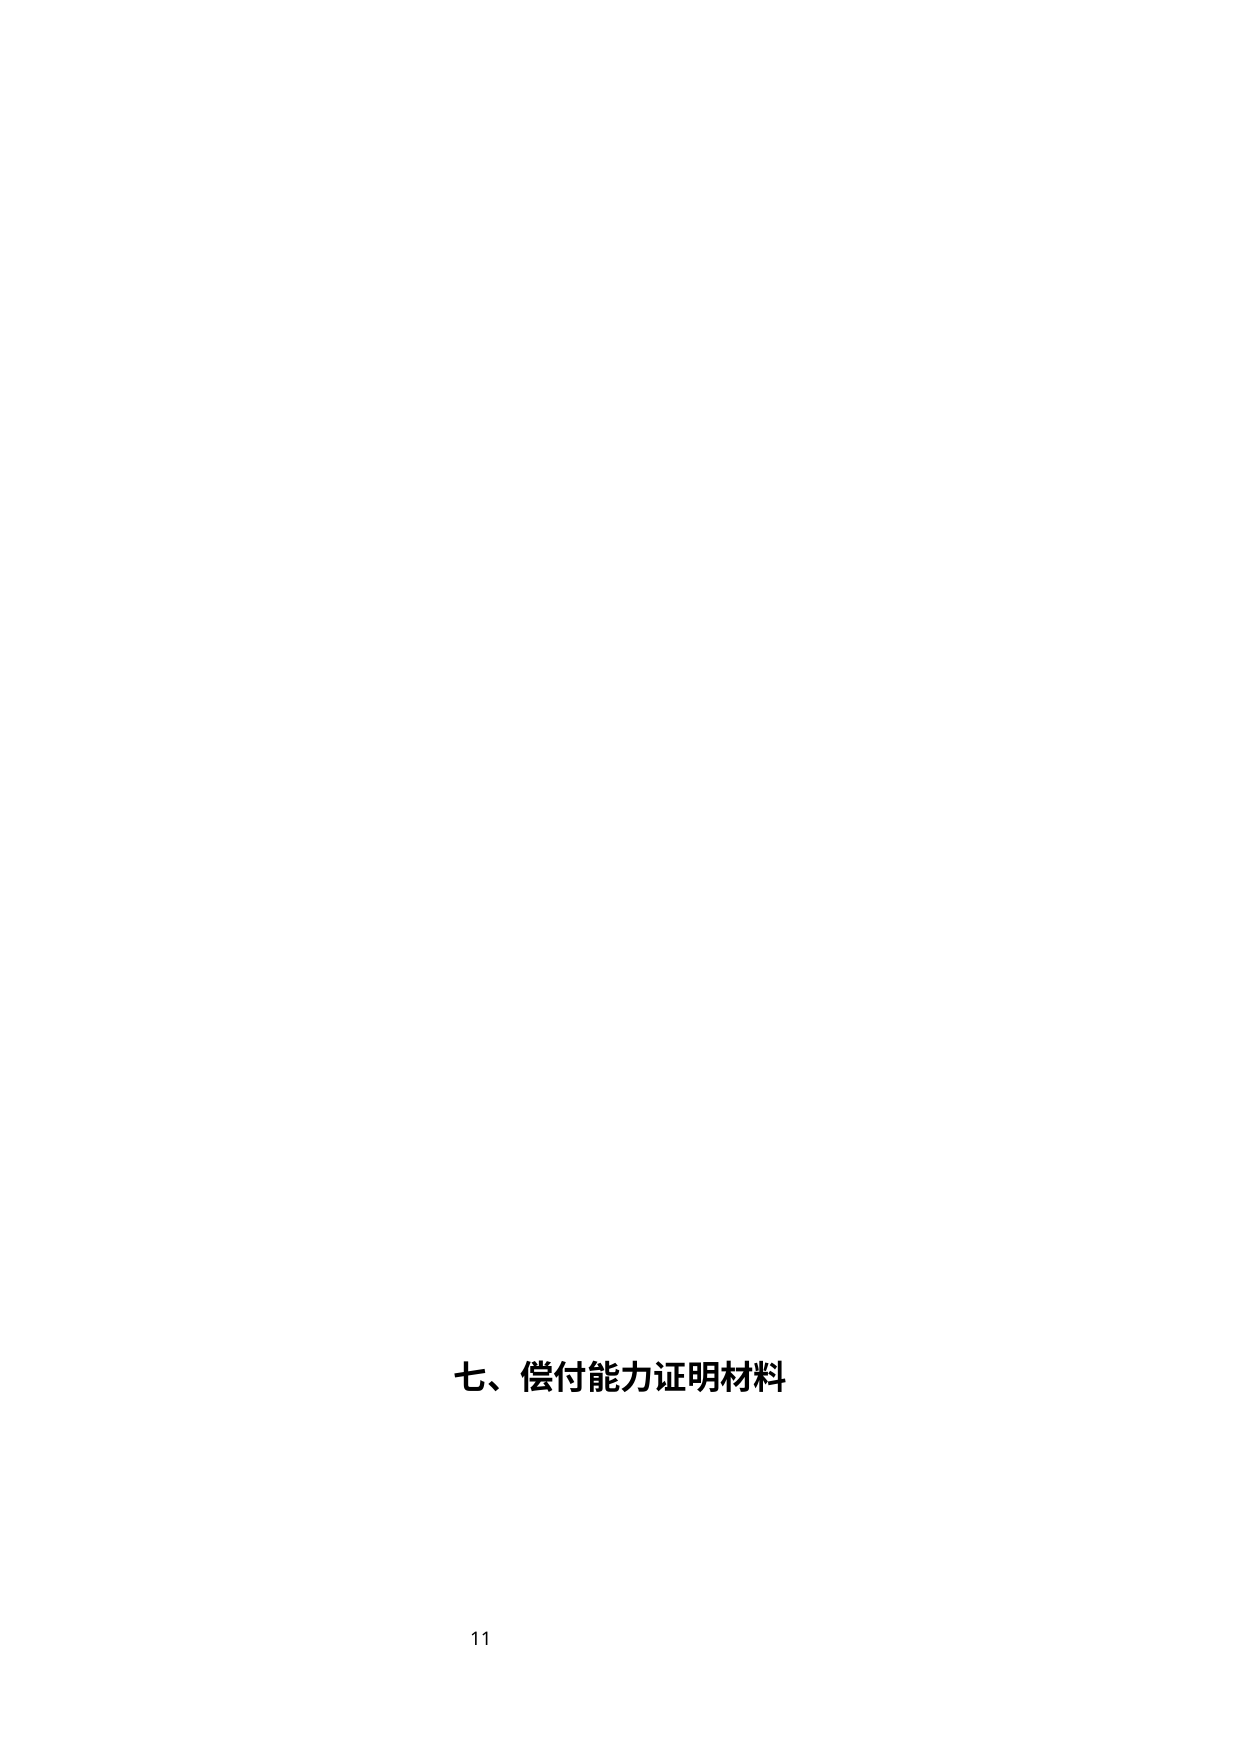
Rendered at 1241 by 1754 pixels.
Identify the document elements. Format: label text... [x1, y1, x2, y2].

list 七、偿付能力证明材料 [187, 1342, 1053, 1407]
